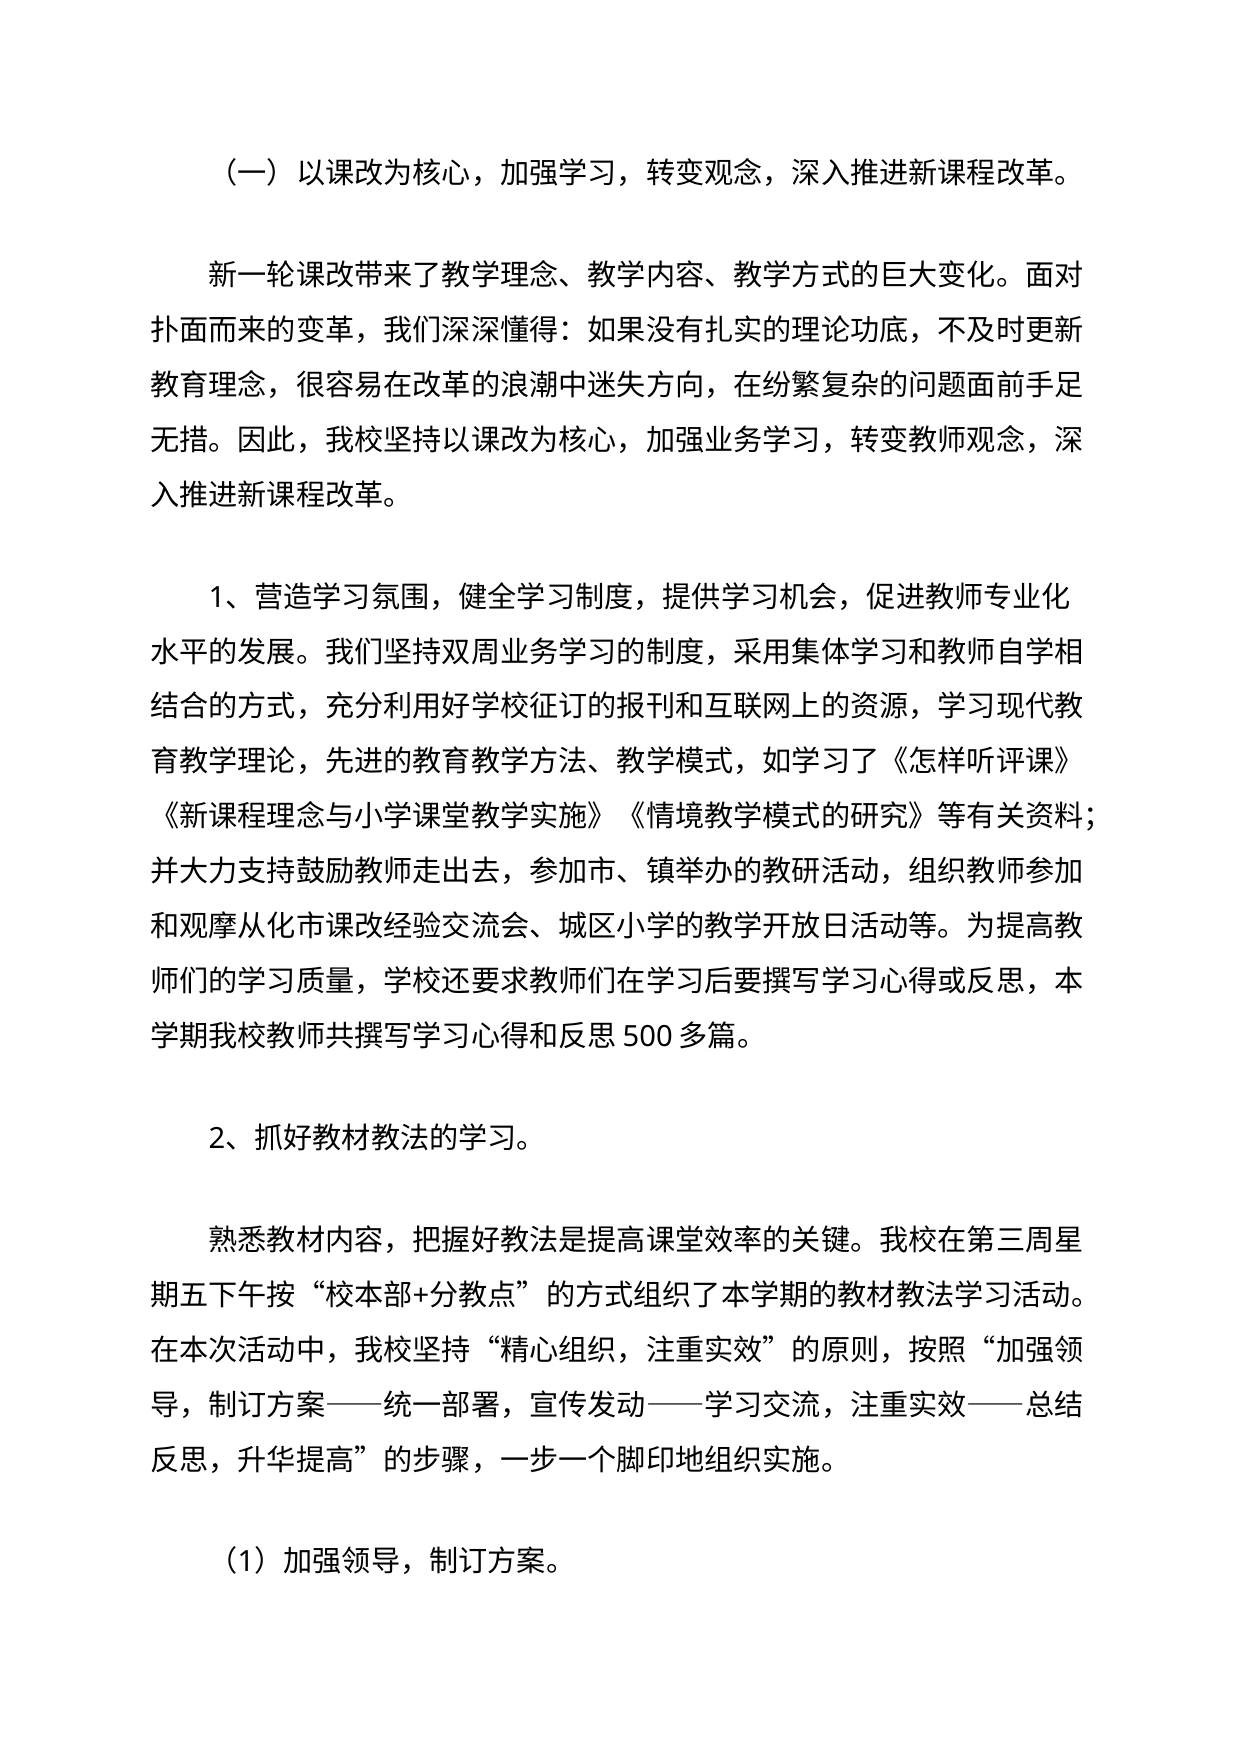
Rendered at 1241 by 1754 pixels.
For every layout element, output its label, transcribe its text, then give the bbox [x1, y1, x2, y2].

text 熟悉教材内容，把握好教法是提高课堂效率的关键。我校在第三周星期五下午按“校本部+分教点”的方式组织了本学期的教材教法学习活动。在本次活动中，我校坚持“精心组织，注重实效”的原则，按照“加强领导，制订方案——统一部署，宣传发动——学习交流，注重实效——总结反思，升华提高”的步骤，一步一个脚印地组织实施。 [150, 1216, 1090, 1478]
text 2、抓好教材教法的学习。 [150, 1114, 1090, 1157]
text （一）以课改为核心，加强学习，转变观念，深入推进新课程改革。 [150, 150, 1090, 192]
text 新一轮课改带来了教学理念、教学内容、教学方式的巨大变化。面对扑面而来的变革，我们深深懂得：如果没有扎实的理论功底，不及时更新教育理念，很容易在改革的浪潮中迷失方向，在纷繁复杂的问题面前手足无措。因此，我校坚持以课改为核心，加强业务学习，转变教师观念，深入推进新课程改革。 [150, 252, 1090, 514]
text （1）加强领导，制订方案。 [150, 1538, 1090, 1580]
text 1、营造学习氛围，健全学习制度，提供学习机会，促进教师专业化水平的发展。我们坚持双周业务学习的制度，采用集体学习和教师自学相结合的方式，充分利用好学校征订的报刊和互联网上的资源，学习现代教育教学理论，先进的教育教学方法、教学模式，如学习了《怎样听评课》《新课程理念与小学课堂教学实施》《情境教学模式的研究》等有关资料；并大力支持鼓励教师走出去，参加市、镇举办的教研活动，组织教师参加和观摩从化市课改经验交流会、城区小学的教学开放日活动等。为提高教师们的学习质量，学校还要求教师们在学习后要撰写学习心得或反思，本学期我校教师共撰写学习心得和反思500多篇。 [150, 573, 1090, 1055]
